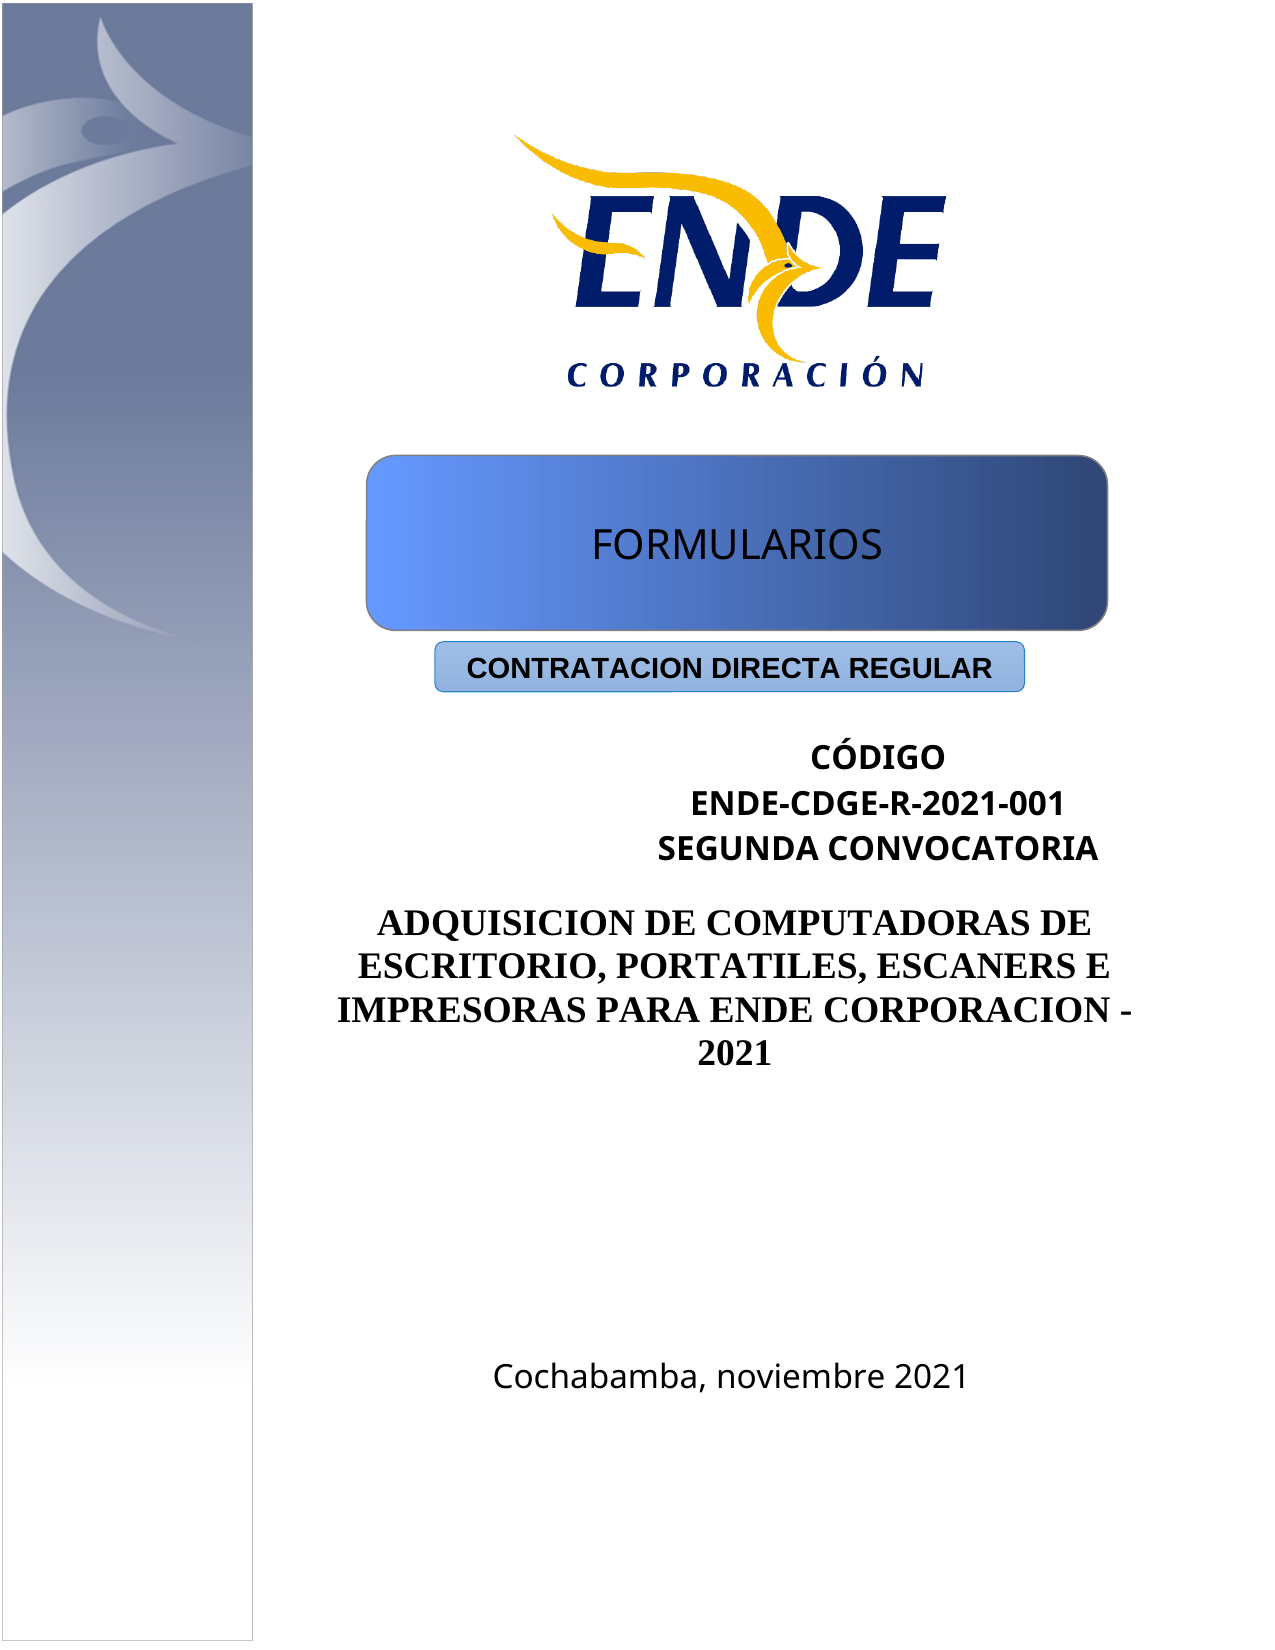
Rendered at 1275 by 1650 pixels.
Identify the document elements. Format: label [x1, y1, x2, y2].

picture [0, 1, 255, 1643]
picture [504, 118, 959, 397]
